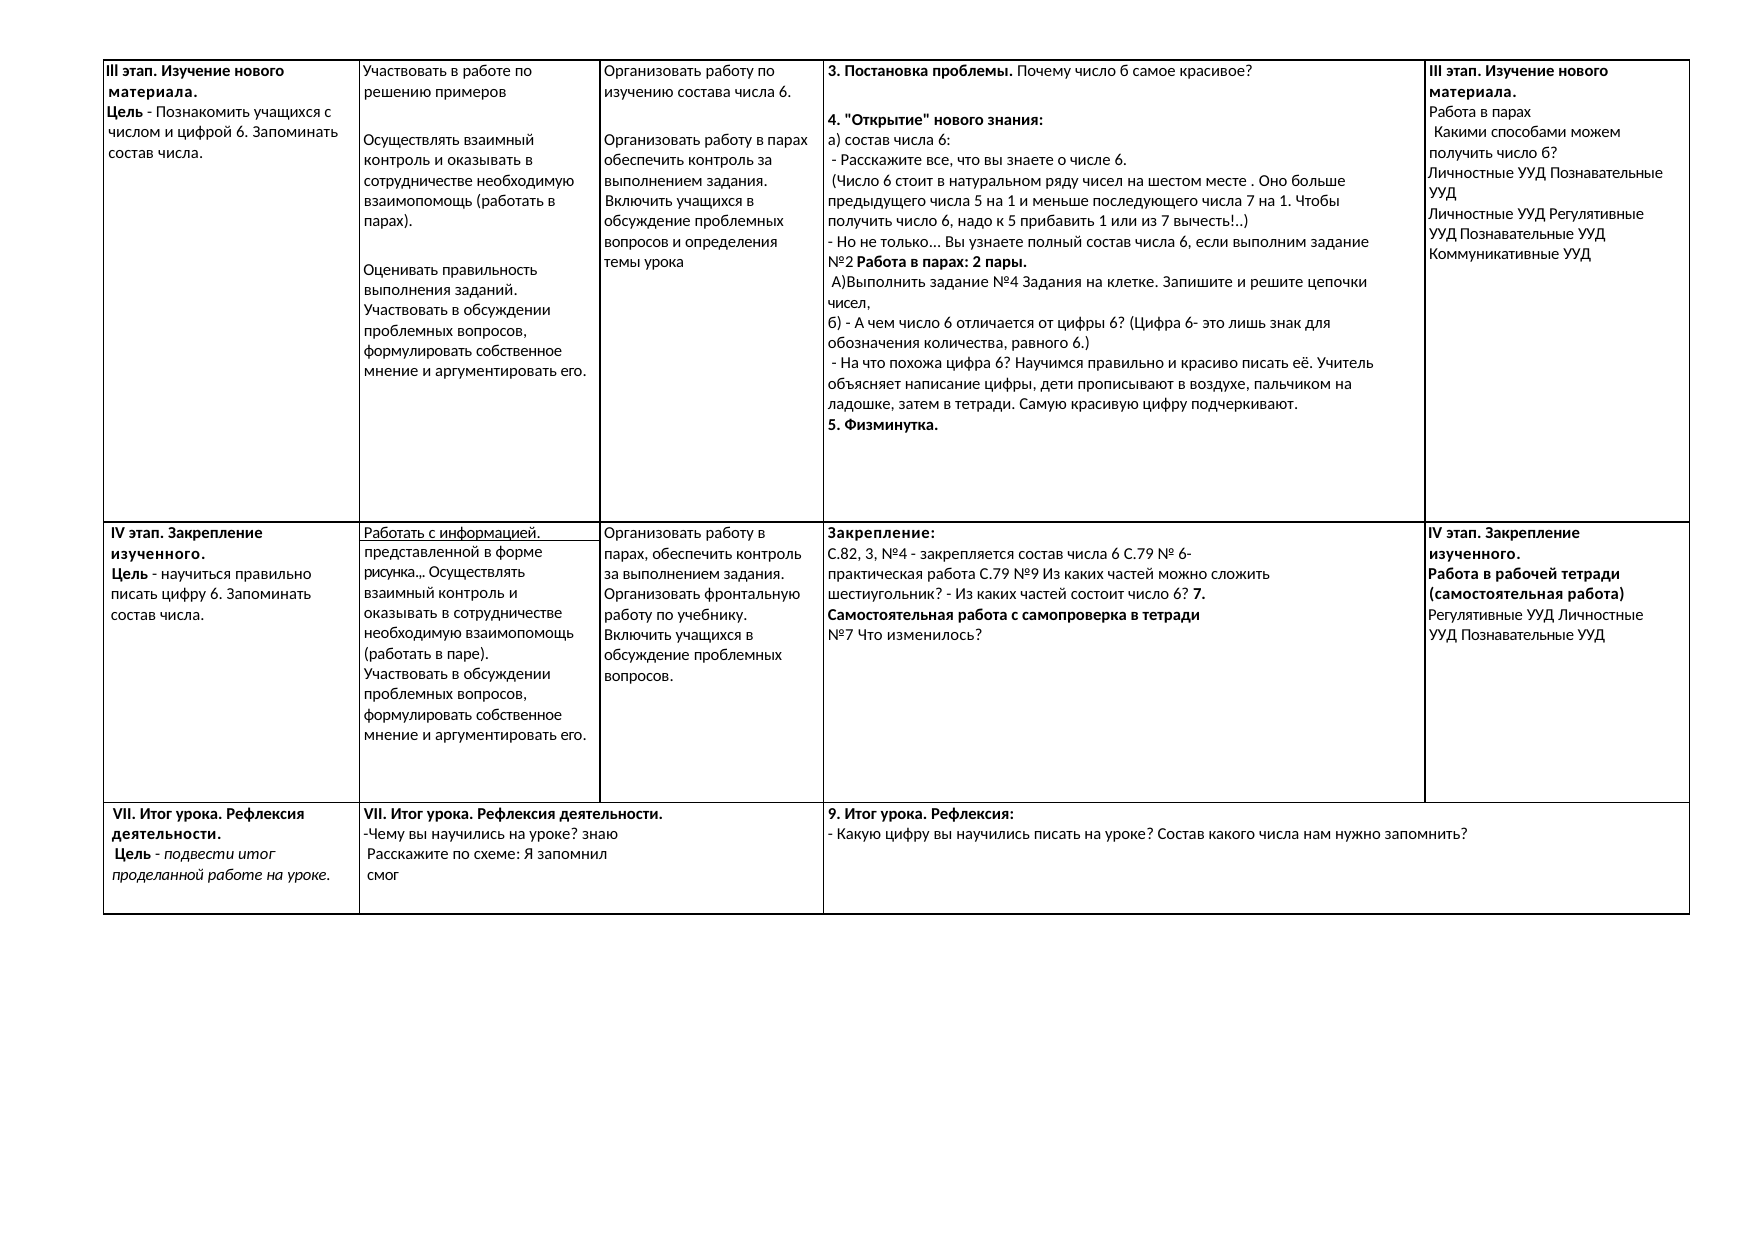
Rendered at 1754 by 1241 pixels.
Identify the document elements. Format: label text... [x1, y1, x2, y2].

table_cell VII. Итог урока. Рефлексия деятельности. -Чему вы научились на уроке? знаю Расскажите по схеме: Я запомнил смог [360, 803, 823, 913]
table_cell Закрепление: С.82, 3, №4 - закрепляется состав числа 6 С.79 № 6- практическая работа С.79 №9 Из каких частей можно сложить шестиугольник? - Из каких частей состоит число 6? 7. Самостоятельная работа с самопроверка в тетради №7 Что изменилось? [824, 523, 1424, 801]
table_header Организовать работу по изучению состава числа 6. Организовать работу в парах обеспечить контроль за выполнением задания. Включить учащихся в обсуждение проблемных вопросов и определения темы урока [601, 61, 823, 521]
table_cell VII. Итог урока. Рефлексия деятельности. Цель - подвести итог проделанной работе на уроке. [104, 803, 359, 913]
table_header 3. Постановка проблемы. Почему число б самое красивое? 4. "Открытие" нового знания: а) состав числа 6: - Расскажите все, что вы знаете о числе 6. (Число 6 стоит в натуральном ряду чисел на шестом месте . Оно больше предыдущего числа 5 на 1 и меньше последующего числа 7 на 1. Чтобы получить число 6, надо к 5 прибавить 1 или из 7 вычесть!..) - Но не только... Вы узнаете полный состав числа 6, если выполним задание №2 Работа в парах: 2 пары. А)Выполнить задание №4 Задания на клетке. Запишите и решите цепочки чисел, б) - А чем число 6 отличается от цифры 6? (Цифра 6- это лишь знак для обозначения количества, равного 6.) - На что похожа цифра 6? Научимся правильно и красиво писать её. Учитель объясняет написание цифры, дети прописывают в воздухе, пальчиком на ладошке, затем в тетради. Самую красивую цифру подчеркивают. 5. Физминутка. [824, 61, 1424, 521]
table_header III этап. Изучение нового материала. Работа в парах Какими способами можем получить число б? Личностные УУД Познавательные УУД Личностные УУД Регулятивные УУД Познавательные УУД Коммуникативные УУД [1426, 61, 1689, 521]
table_header Ill этап. Изучение нового материала. Цель - Познакомить учащихся с числом и цифрой 6. Запоминать состав числа. [104, 61, 359, 521]
table_cell IV этап. Закрепление изученного. Работа в рабочей тетради (самостоятельная работа) Регулятивные УУД Личностные УУД Познавательные УУД [1426, 523, 1689, 801]
table_cell Организовать работу в парах, обеспечить контроль за выполнением задания. Организовать фронтальную работу по учебнику. Включить учащихся в обсуждение проблемных вопросов. [601, 523, 823, 801]
table_cell 9. Итог урока. Рефлексия: - Какую цифру вы научились писать на уроке? Состав какого числа нам нужно запомнить? [824, 803, 1689, 913]
table_cell IV этап. Закрепление изученного. Цель - научиться правильно писать цифру 6. Запоминать состав числа. [104, 523, 359, 801]
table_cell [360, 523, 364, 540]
table_cell представленной в форме рисунка.,. Осуществлять взаимный контроль и оказывать в сотрудничестве необходимую взаимопомощь (работать в паре). Участвовать в обсуждении проблемных вопросов, формулировать собственное мнение и аргументировать его. [360, 541, 599, 801]
table_header Участвовать в работе по решению примеров Осуществлять взаимный контроль и оказывать в сотрудничестве необходимую взаимопомощь (работать в парах). Оценивать правильность выполнения заданий. Участвовать в обсуждении проблемных вопросов, формулировать собственное мнение и аргументировать его. [360, 61, 599, 521]
